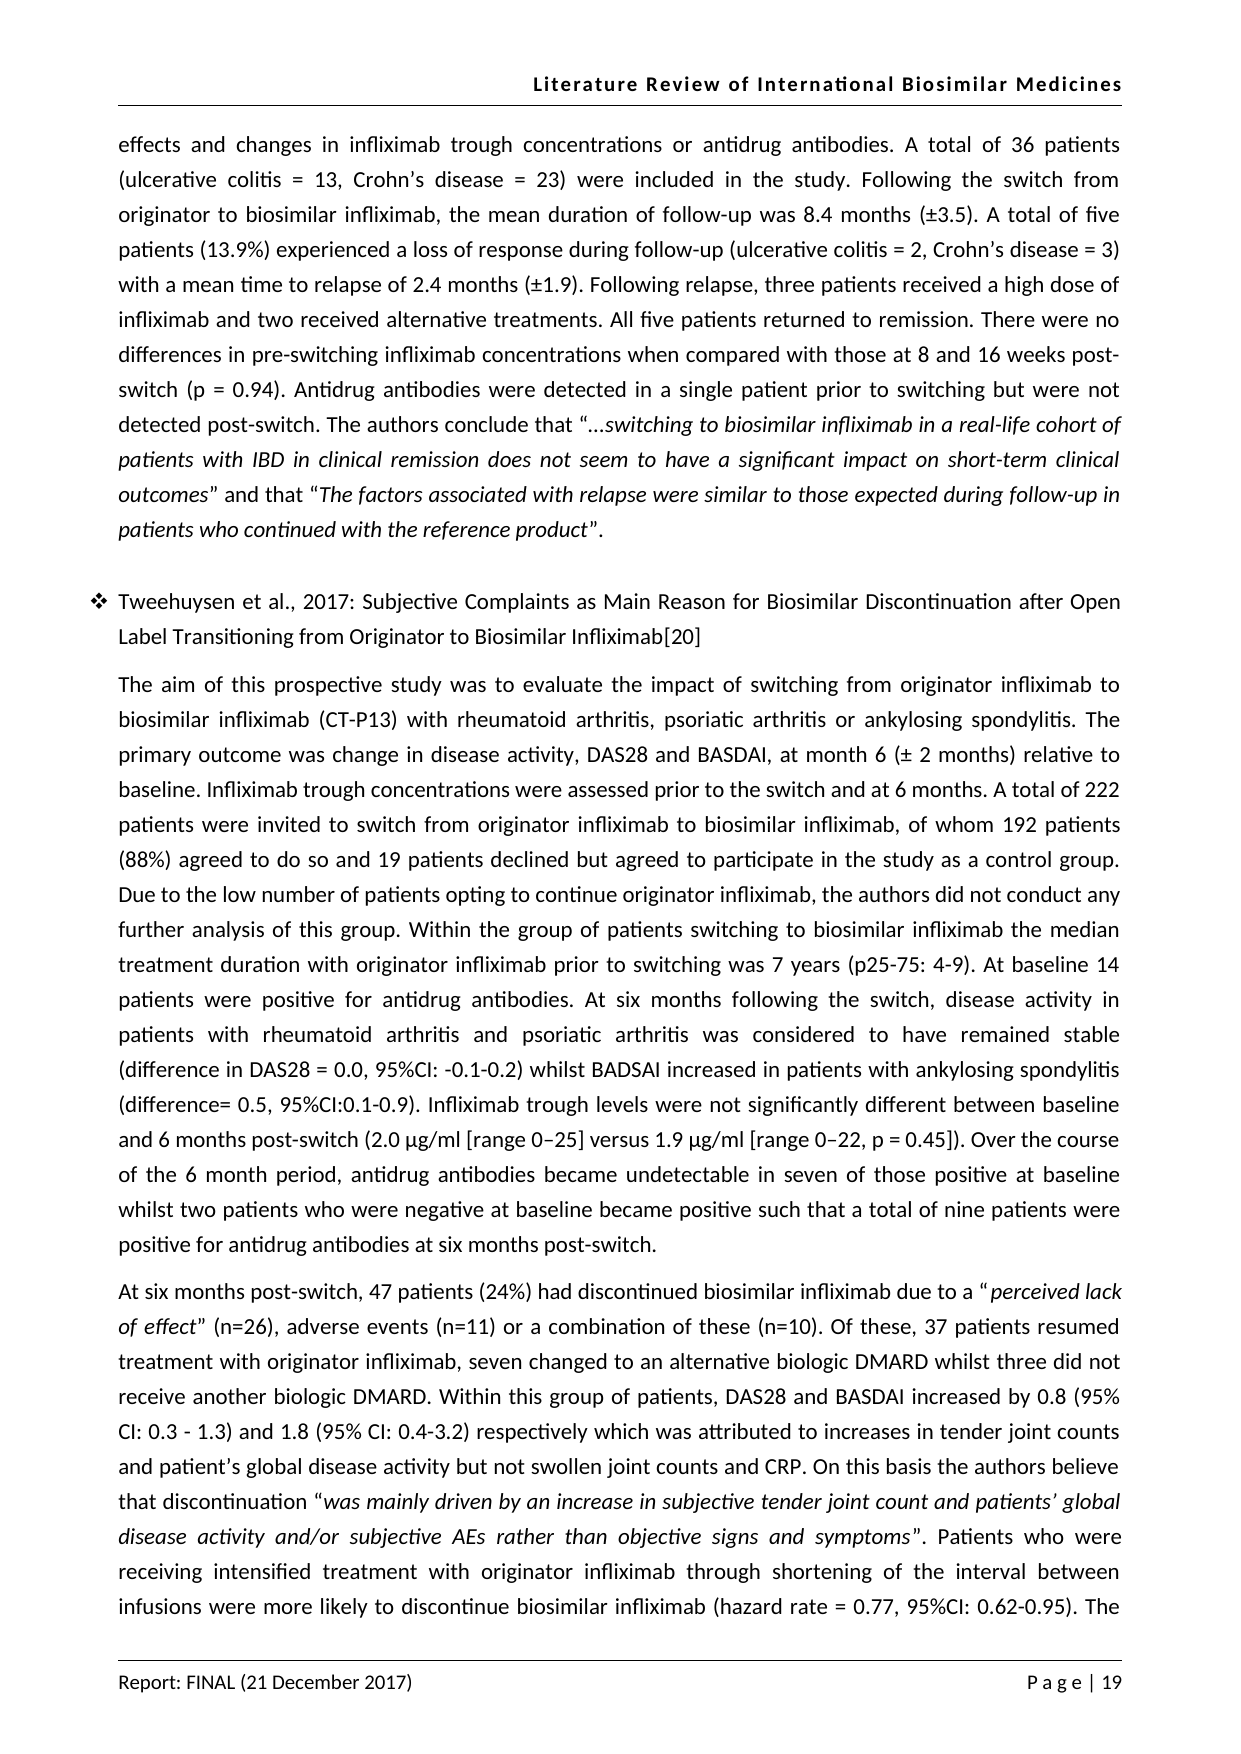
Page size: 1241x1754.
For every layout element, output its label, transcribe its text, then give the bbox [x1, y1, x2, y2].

text The aim of this prospective study was to evaluate the impact of switching from originator infliximab to biosimilar infliximab (CT-P13) with rheumatoid arthritis, psoriatic arthritis or ankylosing spondylitis. The primary outcome was change in disease activity, DAS28 and BASDAI, at month 6 (± 2 months) relative to baseline. Infliximab trough concentrations were assessed prior to the switch and at 6 months. A total of 222 patients were invited to switch from originator infliximab to biosimilar infliximab, of whom 192 patients (88%) agreed to do so and 19 patients declined but agreed to participate in the study as a control group. Due to the low number of patients opting to continue originator infliximab, the authors did not conduct any further analysis of this group. Within the group of patients switching to biosimilar infliximab the median treatment duration with originator infliximab prior to switching was 7 years (p25-75: 4-9). At baseline 14 patients were positive for antidrug antibodies. At six months following the switch, disease activity in patients with rheumatoid arthritis and psoriatic arthritis was considered to have remained stable (difference in DAS28 = 0.0, 95%CI: -0.1-0.2) whilst BADSAI increased in patients with ankylosing spondylitis (difference= 0.5, 95%CI:0.1-0.9). Infliximab trough levels were not significantly different between baseline and 6 months post-switch (2.0 μg/ml [range 0–25] versus 1.9 μg/ml [range 0–22, p = 0.45]). Over the course of the 6 month period, antidrug antibodies became undetectable in seven of those positive at baseline whilst two patients who were negative at baseline became positive such that a total of nine patients were positive for antidrug antibodies at six months post-switch. [118, 670, 1122, 1258]
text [118, 1277, 1122, 1620]
subtitle Tweehuysen et al., 2017: Subjective Complaints as Main Reason for Biosimilar Discontinuation after Open Label Transitioning from Originator to Biosimilar Infliximab[20] [88, 587, 1122, 650]
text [118, 130, 1122, 543]
